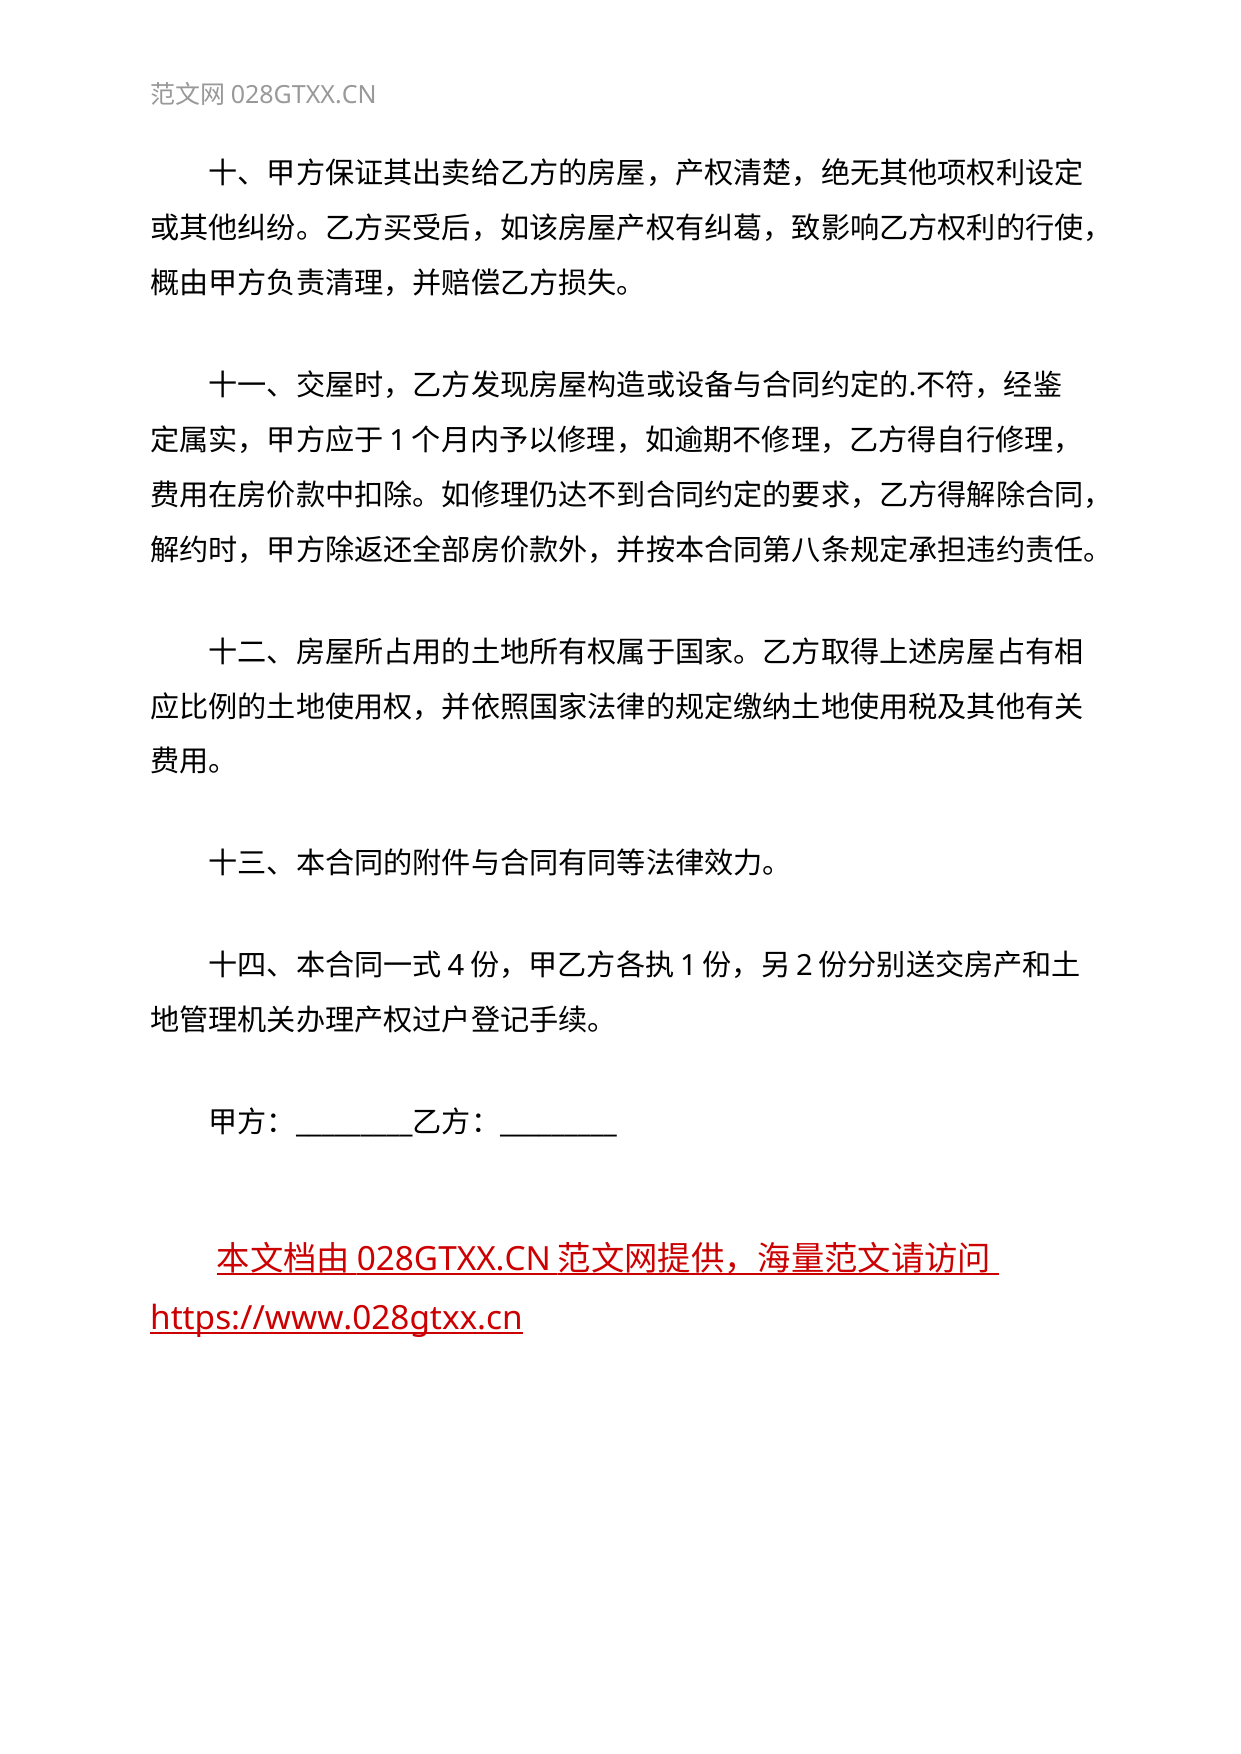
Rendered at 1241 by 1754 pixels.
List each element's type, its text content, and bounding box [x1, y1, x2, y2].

text 十、甲方保证其出卖给乙方的房屋，产权清楚，绝无其他项权利设定或其他纠纷。乙方买受后，如该房屋产权有纠葛，致影响乙方权利的行使，概由甲方负责清理，并赔偿乙方损失。 [150, 150, 1090, 302]
text 十三、本合同的附件与合同有同等法律效力。 [150, 840, 1090, 882]
text 甲方：_________乙方：_________ [150, 1098, 1090, 1141]
text 十四、本合同一式4份，甲乙方各执1份，另2份分别送交房产和土地管理机关办理产权过户登记手续。 [150, 942, 1090, 1039]
text 十一、交屋时，乙方发现房屋构造或设备与合同约定的.不符，经鉴定属实，甲方应于1个月内予以修理，如逾期不修理，乙方得自行修理，费用在房价款中扣除。如修理仍达不到合同约定的要求，乙方得解除合同，解约时，甲方除返还全部房价款外，并按本合同第八条规定承担违约责任。 [150, 362, 1090, 569]
text 本文档由028GTXX.CN范文网提供，海量范文请访问 https://www.028gtxx.cn [150, 1232, 1090, 1339]
text 十二、房屋所占用的土地所有权属于国家。乙方取得上述房屋占有相应比例的土地使用权，并依照国家法律的规定缴纳土地使用税及其他有关费用。 [150, 628, 1090, 780]
